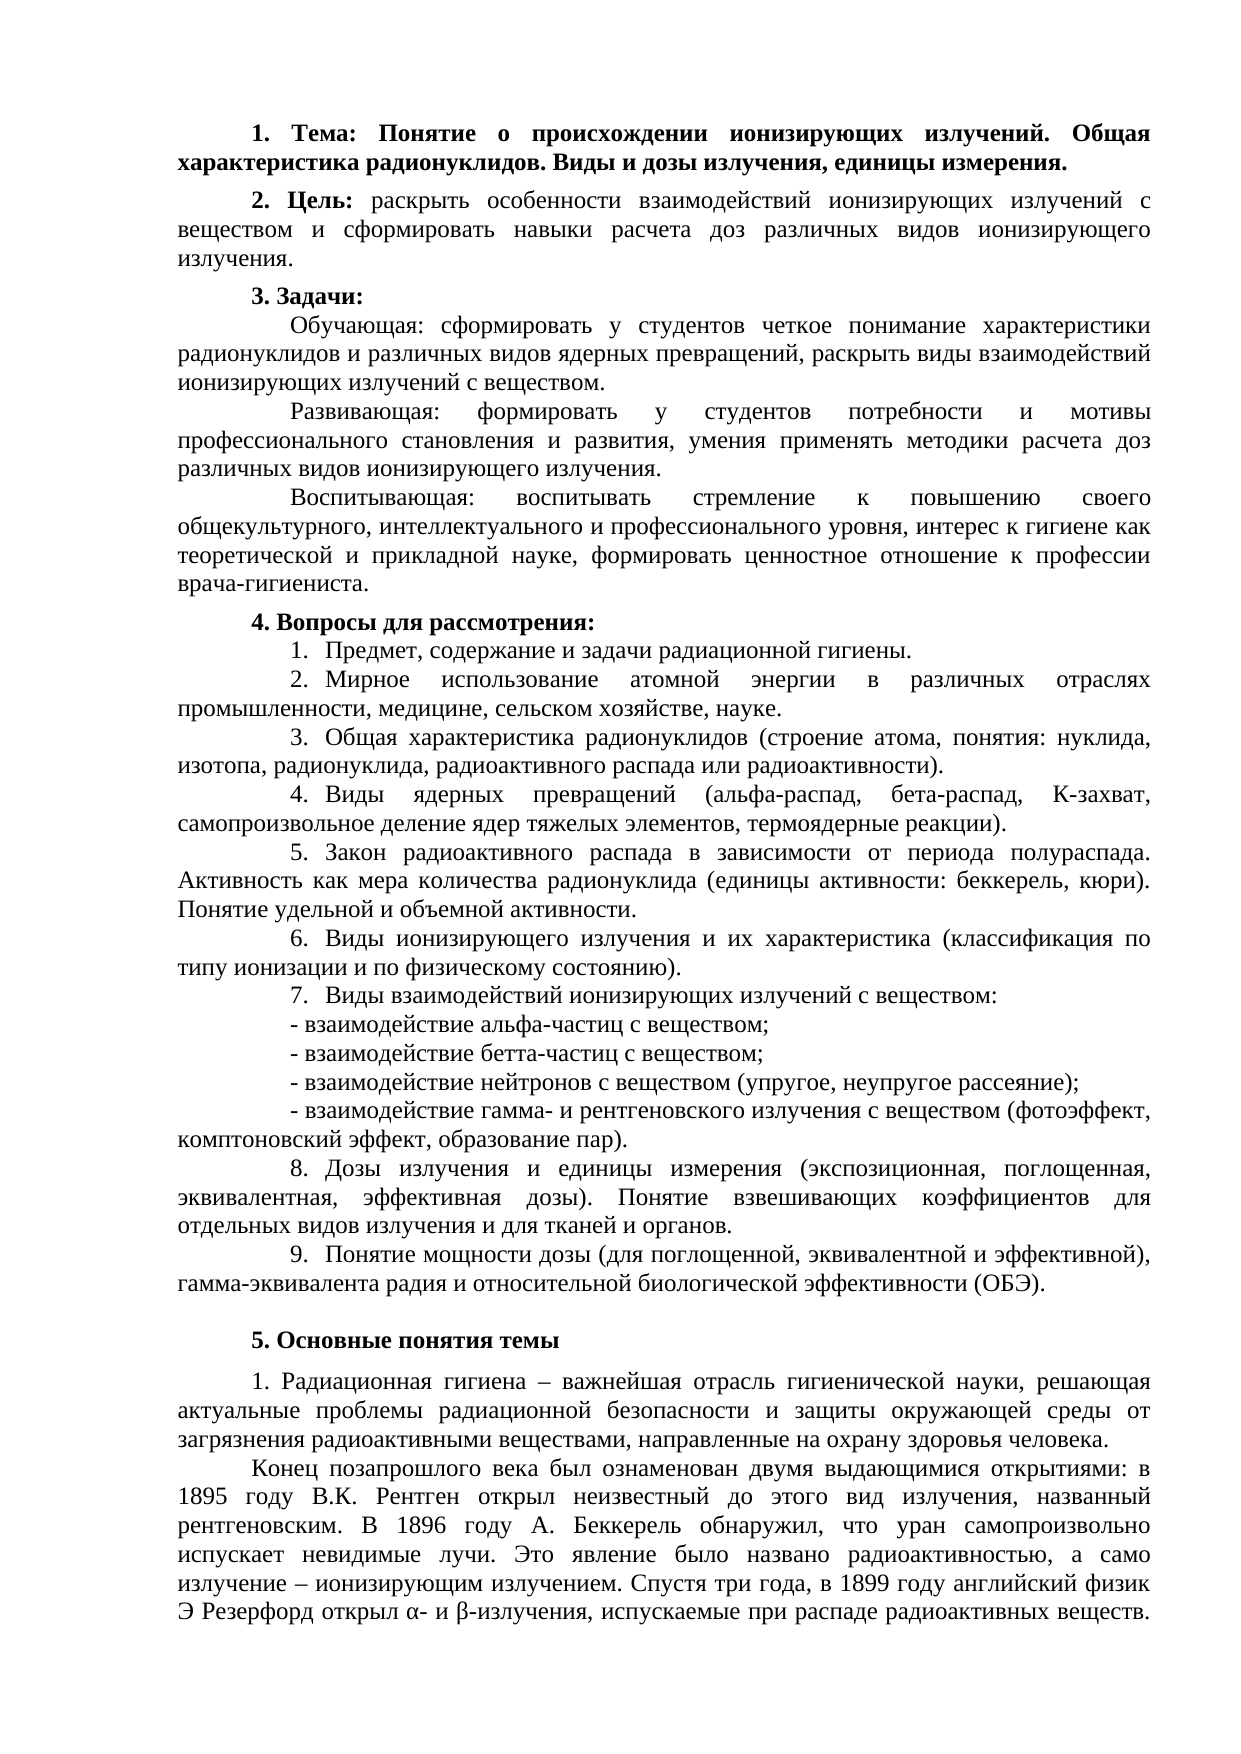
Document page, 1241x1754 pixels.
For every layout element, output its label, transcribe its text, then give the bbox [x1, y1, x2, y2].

text 1. Радиационная гигиена – важнейшая отрасль гигиенической науки, решающая актуальные проблемы радиационной безопасности и защиты окружающей среды от загрязнения радиоактивными веществами, направленные на охрану здоровья человека. [177, 1366, 1152, 1453]
text Воспитывающая: воспитывать стремление к повышению своего общекультурного, интеллектуального и профессионального уровня, интерес к гигиене как теоретической и прикладной науке, формировать ценностное отношение к профессии врача-гигиениста. [177, 482, 1152, 597]
text 5. Закон радиоактивного распада в зависимости от периода полураспада. Активность как мера количества радионуклида (единицы активности: беккерель, кюри). Понятие удельной и объемной активности. [177, 837, 1152, 923]
text - взаимодействие альфа-частиц с веществом; [177, 1009, 1152, 1038]
text - взаимодействие бетта-частиц с веществом; [177, 1038, 1152, 1067]
text 3. Задачи: [177, 281, 1152, 310]
text - взаимодействие нейтронов с веществом (упругое, неупругое рассеяние); [177, 1067, 1152, 1096]
text 6. Виды ионизирующего излучения и их характеристика (классификация по типу ионизации и по физическому состоянию). [177, 923, 1152, 981]
text - взаимодействие гамма- и рентгеновского излучения с веществом (фотоэффект, комптоновский эффект, образование пар). [177, 1096, 1152, 1153]
text 3. Общая характеристика радионуклидов (строение атома, понятия: нуклида, изотопа, радионуклида, радиоактивного распада или радиоактивности). [177, 722, 1152, 779]
text 2. Мирное использование атомной энергии в различных отраслях промышленности, медицине, сельском хозяйстве, науке. [177, 664, 1152, 722]
text 4. Вопросы для рассмотрения: [177, 607, 1152, 636]
text 4. Виды ядерных превращений (альфа-распад, бета-распад, К-захват, самопроизвольное деление ядер тяжелых элементов, термоядерные реакции). [177, 779, 1152, 837]
text 1. Тема: Понятие о происхождении ионизирующих излучений. Общая характеристика радионуклидов. Виды и дозы излучения, единицы измерения. [177, 118, 1152, 176]
text Развивающая: формировать у студентов потребности и мотивы профессионального становления и развития, умения применять методики расчета доз различных видов ионизирующего излучения. [177, 396, 1152, 482]
text 1. Предмет, содержание и задачи радиационной гигиены. [177, 636, 1152, 664]
text 8. Дозы излучения и единицы измерения (экспозиционная, поглощенная, эквивалентная, эффективная дозы). Понятие взвешивающих коэффициентов для отдельных видов излучения и для тканей и органов. [177, 1153, 1152, 1239]
text 5. Основные понятия темы [177, 1326, 1152, 1354]
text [177, 1453, 1152, 1625]
text Обучающая: сформировать у студентов четкое понимание характеристики радионуклидов и различных видов ядерных превращений, раскрыть виды взаимодействий ионизирующих излучений с веществом. [177, 310, 1152, 396]
text 9. Понятие мощности дозы (для поглощенной, эквивалентной и эффективной), гамма-эквивалента радия и относительной биологической эффективности (ОБЭ). [177, 1239, 1152, 1297]
text 2. Цель: раскрыть особенности взаимодействий ионизирующих излучений с веществом и сформировать навыки расчета доз различных видов ионизирующего излучения. [177, 185, 1152, 271]
text 7. Виды взаимодействий ионизирующих излучений с веществом: [177, 981, 1152, 1009]
